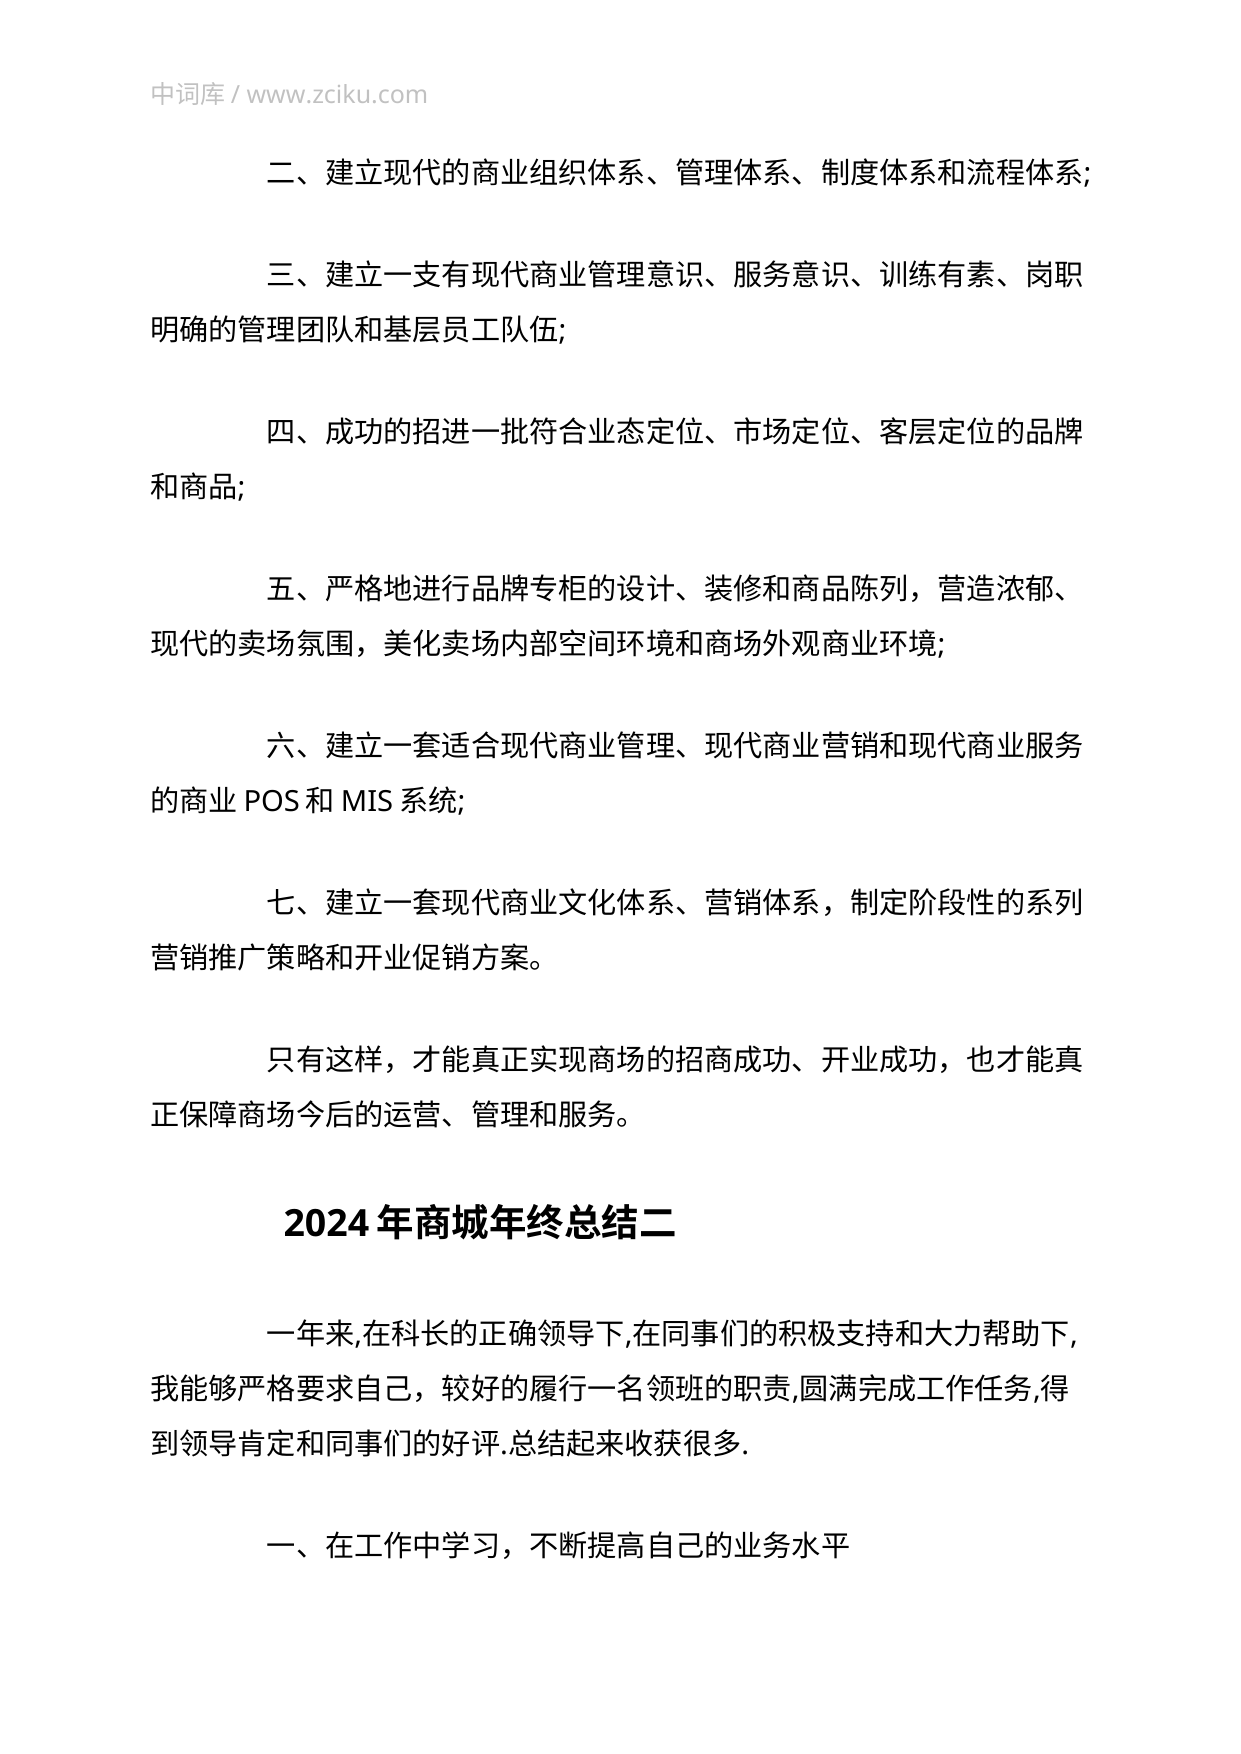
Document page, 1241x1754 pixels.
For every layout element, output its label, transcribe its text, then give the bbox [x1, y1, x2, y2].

text 只有这样，才能真正实现商场的招商成功、开业成功，也才能真正保障商场今后的运营、管理和服务。 [150, 1036, 1090, 1133]
text 七、建立一套现代商业文化体系、营销体系，制定阶段性的系列营销推广策略和开业促销方案。 [150, 879, 1090, 977]
text 一年来,在科长的正确领导下,在同事们的积极支持和大力帮助下,我能够严格要求自己，较好的履行一名领班的职责,圆满完成工作任务,得到领导肯定和同事们的好评.总结起来收获很多. [150, 1310, 1090, 1463]
text 六、建立一套适合现代商业管理、现代商业营销和现代商业服务的商业POS和MIS系统; [150, 723, 1090, 820]
text 五、严格地进行品牌专柜的设计、装修和商品陈列，营造浓郁、现代的卖场氛围，美化卖场内部空间环境和商场外观商业环境; [150, 566, 1090, 663]
text 一、在工作中学习，不断提高自己的业务水平 [150, 1522, 1090, 1565]
text 三、建立一支有现代商业管理意识、服务意识、训练有素、岗职明确的管理团队和基层员工队伍; [150, 252, 1090, 349]
text 四、成功的招进一批符合业态定位、市场定位、客层定位的品牌和商品; [150, 409, 1090, 506]
text 2024年商城年终总结二 [150, 1193, 1090, 1247]
text 二、建立现代的商业组织体系、管理体系、制度体系和流程体系; [150, 150, 1090, 192]
